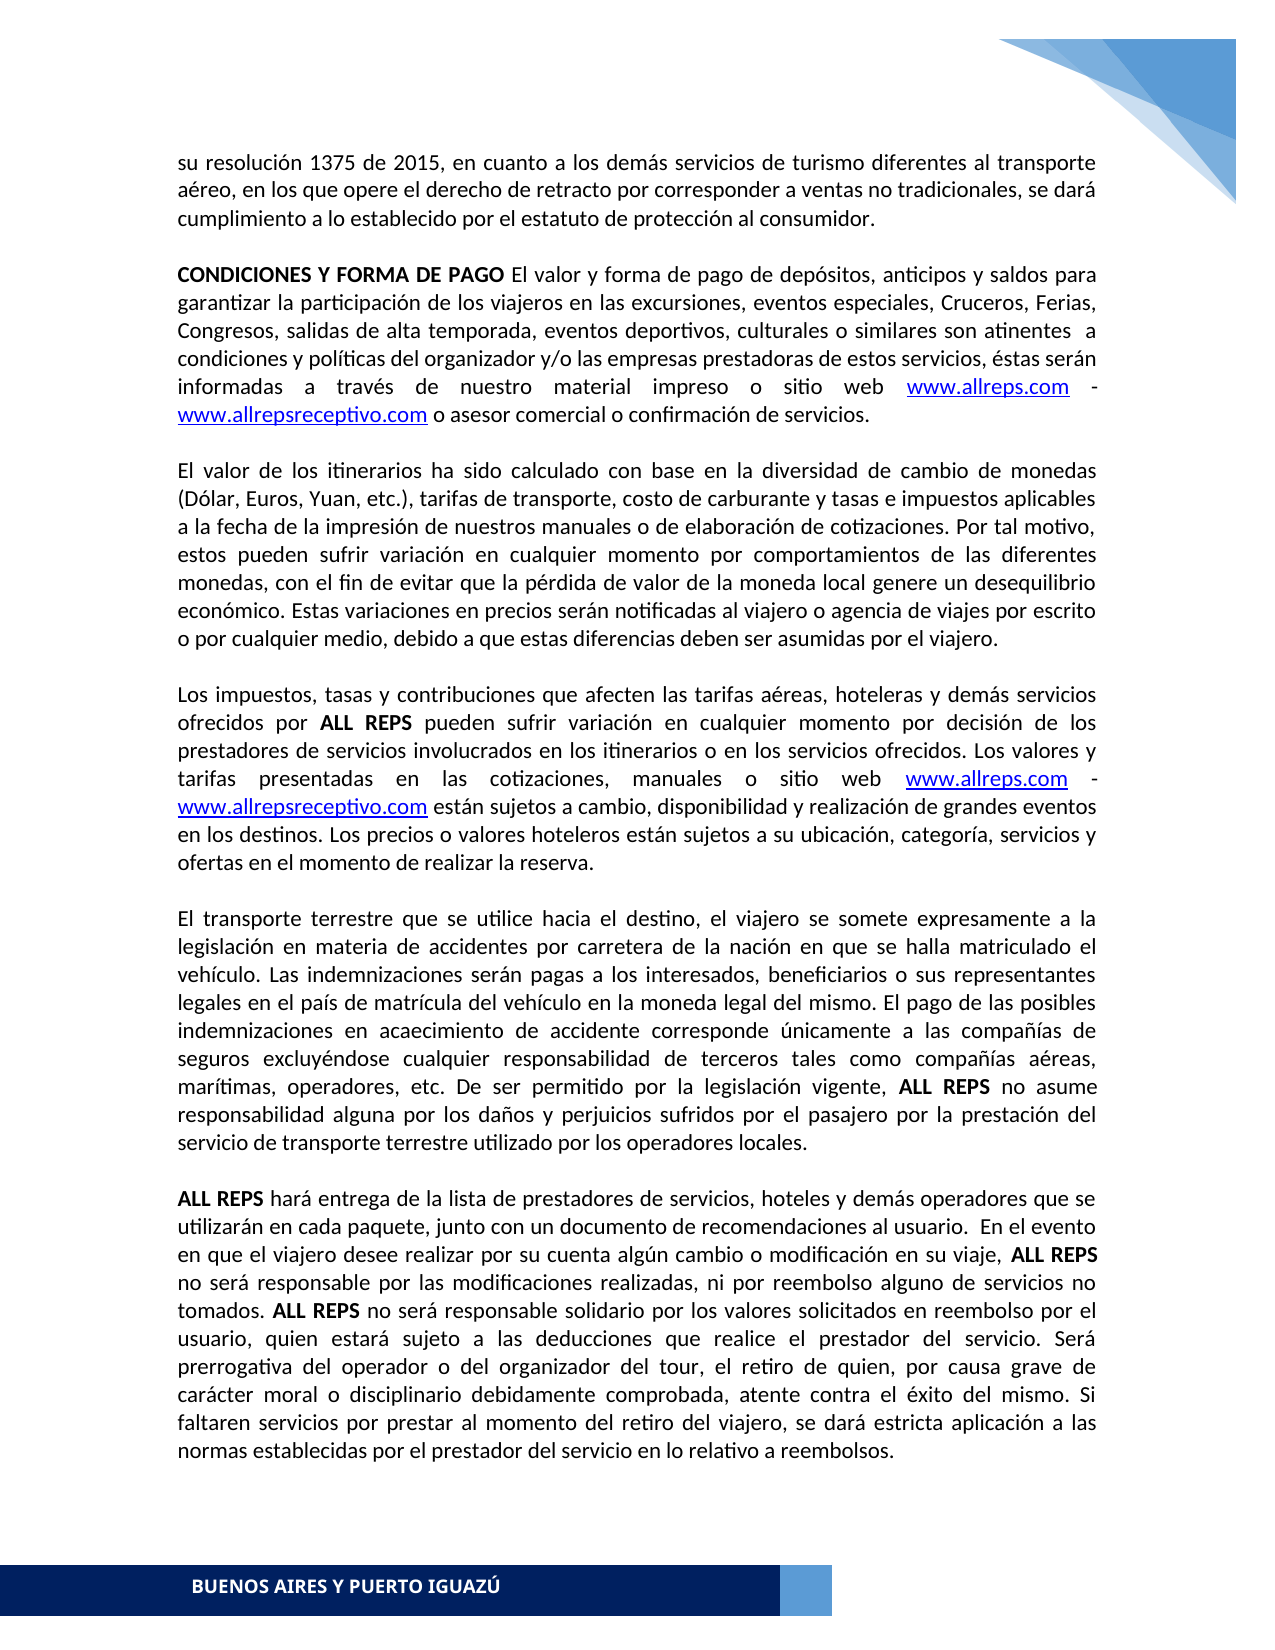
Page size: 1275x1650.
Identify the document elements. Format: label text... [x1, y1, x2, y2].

text ALL REPS hará entrega de la lista de prestadores de servicios, hoteles y demás operadores que se utilizarán en cada paquete, junto con un documento de recomendaciones al usuario. En el evento en que el viajero desee realizar por su cuenta algún cambio o modificación en su viaje, ALL REPS no será responsable por las modificaciones realizadas, ni por reembolso alguno de servicios no tomados. ALL REPS no será responsable solidario por los valores solicitados en reembolso por el usuario, quien estará sujeto a las deducciones que realice el prestador del servicio. Será prerrogativa del operador o del organizador del tour, el retiro de quien, por causa grave de carácter moral o disciplinario debidamente comprobada, atente contra el éxito del mismo. Si faltaren servicios por prestar al momento del retiro del viajero, se dará estricta aplicación a las normas establecidas por el prestador del servicio en lo relativo a reembolsos. [177, 1184, 1098, 1464]
text El transporte terrestre que se utilice hacia el destino, el viajero se somete expresamente a la legislación en materia de accidentes por carretera de la nación en que se halla matriculado el vehículo. Las indemnizaciones serán pagas a los interesados, beneficiarios o sus representantes legales en el país de matrícula del vehículo en la moneda legal del mismo. El pago de las posibles indemnizaciones en acaecimiento de accidente corresponde únicamente a las compañías de seguros excluyéndose cualquier responsabilidad de terceros tales como compañías aéreas, marítimas, operadores, etc. De ser permitido por la legislación vigente, ALL REPS no asume responsabilidad alguna por los daños y perjuicios sufridos por el pasajero por la prestación del servicio de transporte terrestre utilizado por los operadores locales. [177, 904, 1098, 1156]
text CONDICIONES Y FORMA DE PAGO El valor y forma de pago de depósitos, anticipos y saldos para garantizar la participación de los viajeros en las excursiones, eventos especiales, Cruceros, Ferias, Congresos, salidas de alta temporada, eventos deportivos, culturales o similares son atinentes a condiciones y políticas del organizador y/o las empresas prestadoras de estos servicios, éstas serán informadas a través de nuestro material impreso o sitio web www.allreps.com - www.allrepsreceptivo.com o asesor comercial o confirmación de servicios. [177, 260, 1098, 428]
text El valor de los itinerarios ha sido calculado con base en la diversidad de cambio de monedas (Dólar, Euros, Yuan, etc.), tarifas de transporte, costo de carburante y tasas e impuestos aplicables a la fecha de la impresión de nuestros manuales o de elaboración de cotizaciones. Por tal motivo, estos pueden sufrir variación en cualquier momento por comportamientos de las diferentes monedas, con el fin de evitar que la pérdida de valor de la moneda local genere un desequilibrio económico. Estas variaciones en precios serán notificadas al viajero o agencia de viajes por escrito o por cualquier medio, debido a que estas diferencias deben ser asumidas por el viajero. [177, 456, 1098, 652]
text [177, 148, 1098, 232]
picture [997, 39, 1236, 205]
text Los impuestos, tasas y contribuciones que afecten las tarifas aéreas, hoteleras y demás servicios ofrecidos por ALL REPS pueden sufrir variación en cualquier momento por decisión de los prestadores de servicios involucrados en los itinerarios o en los servicios ofrecidos. Los valores y tarifas presentadas en las cotizaciones, manuales o sitio web www.allreps.com - www.allrepsreceptivo.com están sujetos a cambio, disponibilidad y realización de grandes eventos en los destinos. Los precios o valores hoteleros están sujetos a su ubicación, categoría, servicios y ofertas en el momento de realizar la reserva. [177, 680, 1098, 876]
